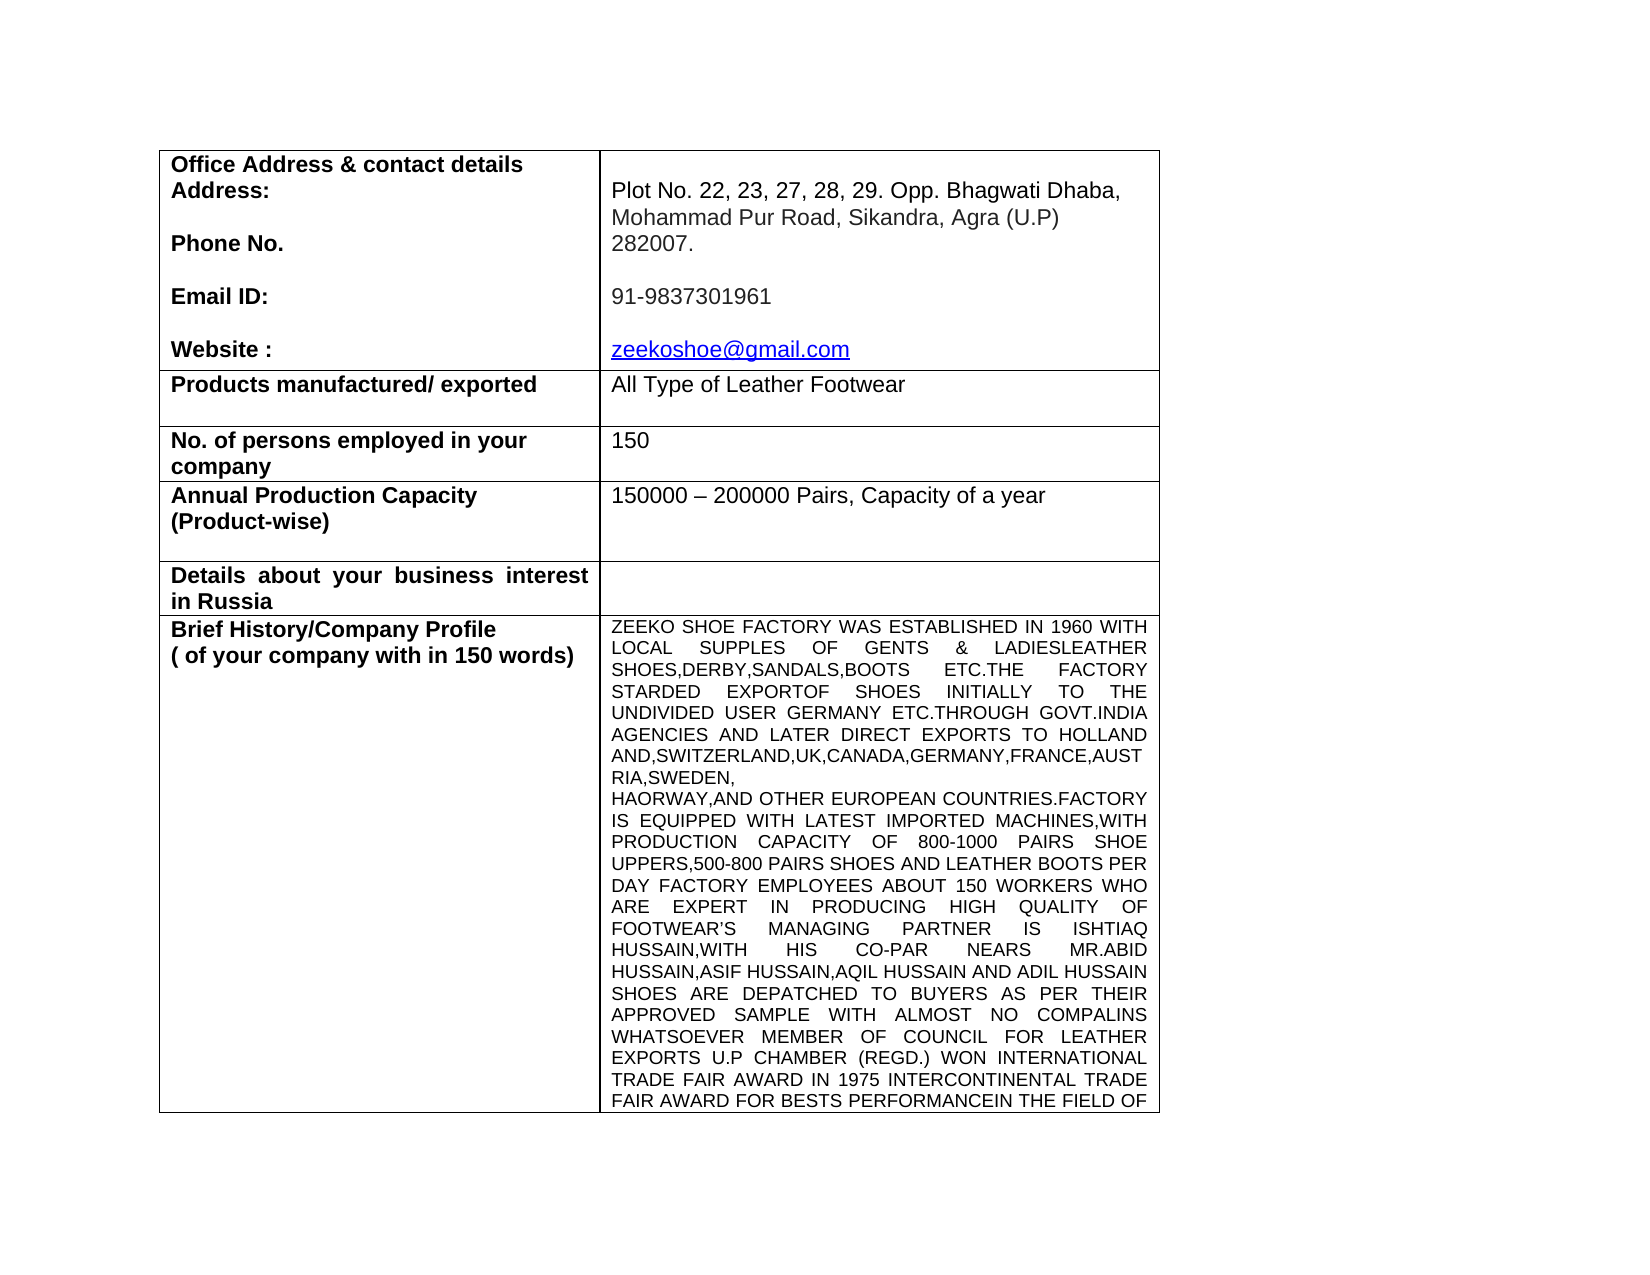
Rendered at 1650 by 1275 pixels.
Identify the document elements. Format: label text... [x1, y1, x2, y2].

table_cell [160, 616, 599, 1112]
table_cell [601, 562, 1159, 615]
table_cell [601, 616, 1159, 1112]
table_cell Annual Production Capacity (Product-wise) [160, 482, 599, 561]
table_cell Office Address & contact details Address: Phone No. Email ID: Website : [160, 151, 599, 370]
table_cell 150000 – 200000 Pairs, Capacity of a year [601, 482, 1159, 561]
table_cell No. of persons employed in your company [160, 427, 599, 481]
table_cell Products manufactured/ exported [160, 371, 599, 426]
table_cell Plot No. 22, 23, 27, 28, 29. Opp. Bhagwati Dhaba, Mohammad Pur Road, Sikandra, Agra (U.P) 282007. 91-9837301961 zeekoshoe@gmail.com [601, 151, 1159, 370]
table_cell 150 [601, 427, 1159, 481]
table_cell All Type of Leather Footwear [601, 371, 1159, 426]
table_cell Details about your business interest in Russia [160, 562, 599, 615]
